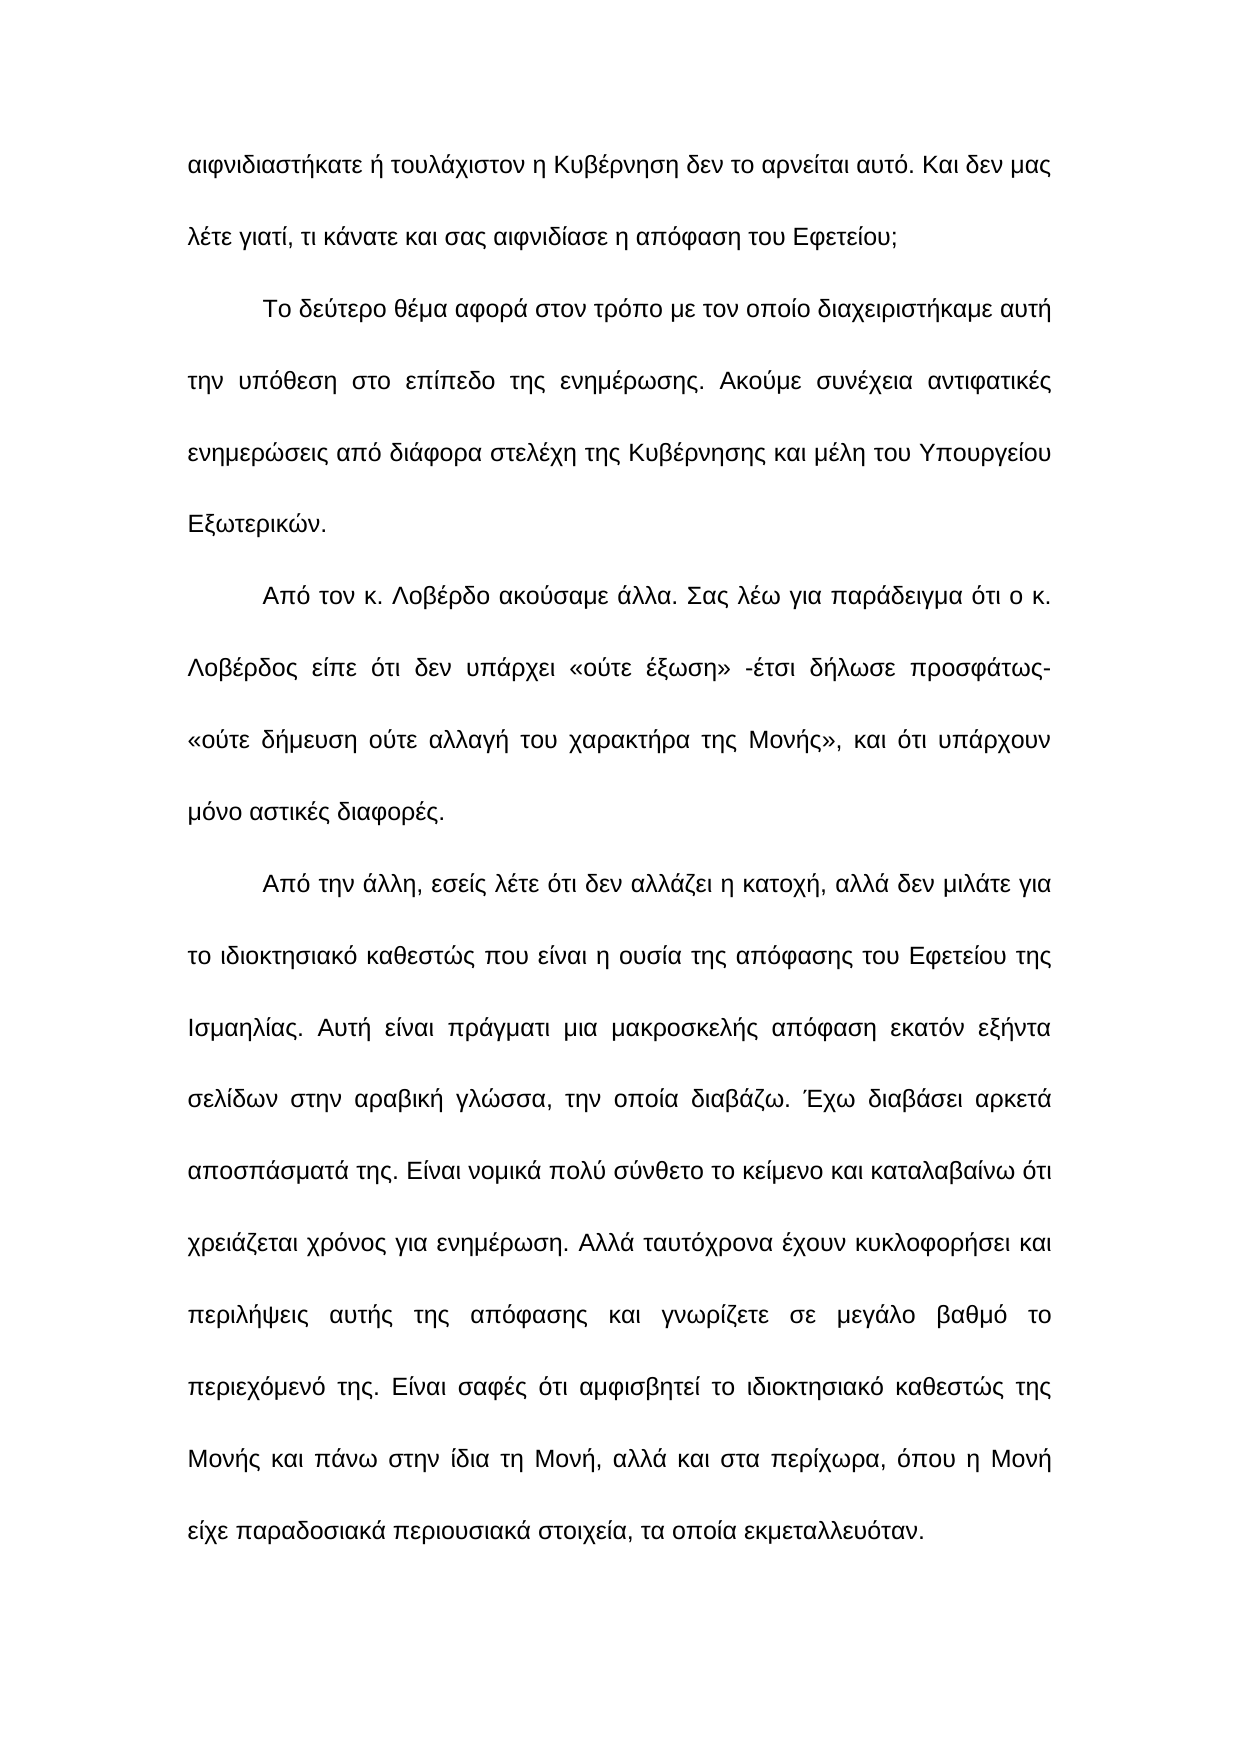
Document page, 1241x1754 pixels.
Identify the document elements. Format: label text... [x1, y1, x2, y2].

text Από την άλλη, εσείς λέτε ότι δεν αλλάζει η κατοχή, αλλά δεν μιλάτε για το ιδιοκτησιακό καθεστώς που είναι η ουσία της απόφασης του Εφετείου της Ισμαηλίας. Αυτή είναι πράγματι μια μακροσκελής απόφαση εκατόν εξήντα σελίδων στην αραβική γλώσσα, την οποία διαβάζω. Έχω διαβάσει αρκετά αποσπάσματά της. Είναι νομικά πολύ σύνθετο το κείμενο και καταλαβαίνω ότι χρειάζεται χρόνος για ενημέρωση. Αλλά ταυτόχρονα έχουν κυκλοφορήσει και περιλήψεις αυτής της απόφασης και γνωρίζετε σε μεγάλο βαθμό το περιεχόμενό της. Είναι σαφές ότι αμφισβητεί το ιδιοκτησιακό καθεστώς της Μονής και πάνω στην ίδια τη Μονή, αλλά και στα περίχωρα, όπου η Μονή είχε παραδοσιακά περιουσιακά στοιχεία, τα οποία εκμεταλλευόταν. [187, 869, 1053, 1544]
text Το δεύτερο θέμα αφορά στον τρόπο με τον οποίο διαχειριστήκαμε αυτή την υπόθεση στο επίπεδο της ενημέρωσης. Ακούμε συνέχεια αντιφατικές ενημερώσεις από διάφορα στελέχη της Κυβέρνησης και μέλη του Υπουργείου Εξωτερικών. [187, 294, 1053, 538]
text Από τον κ. Λοβέρδο ακούσαμε άλλα. Σας λέω για παράδειγμα ότι ο κ. Λοβέρδος είπε ότι δεν υπάρχει «ούτε έξωση» -έτσι δήλωσε προσφάτως- «ούτε δήμευση ούτε αλλαγή του χαρακτήρα της Μονής», και ότι υπάρχουν μόνο αστικές διαφορές. [187, 581, 1053, 826]
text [187, 150, 1053, 251]
